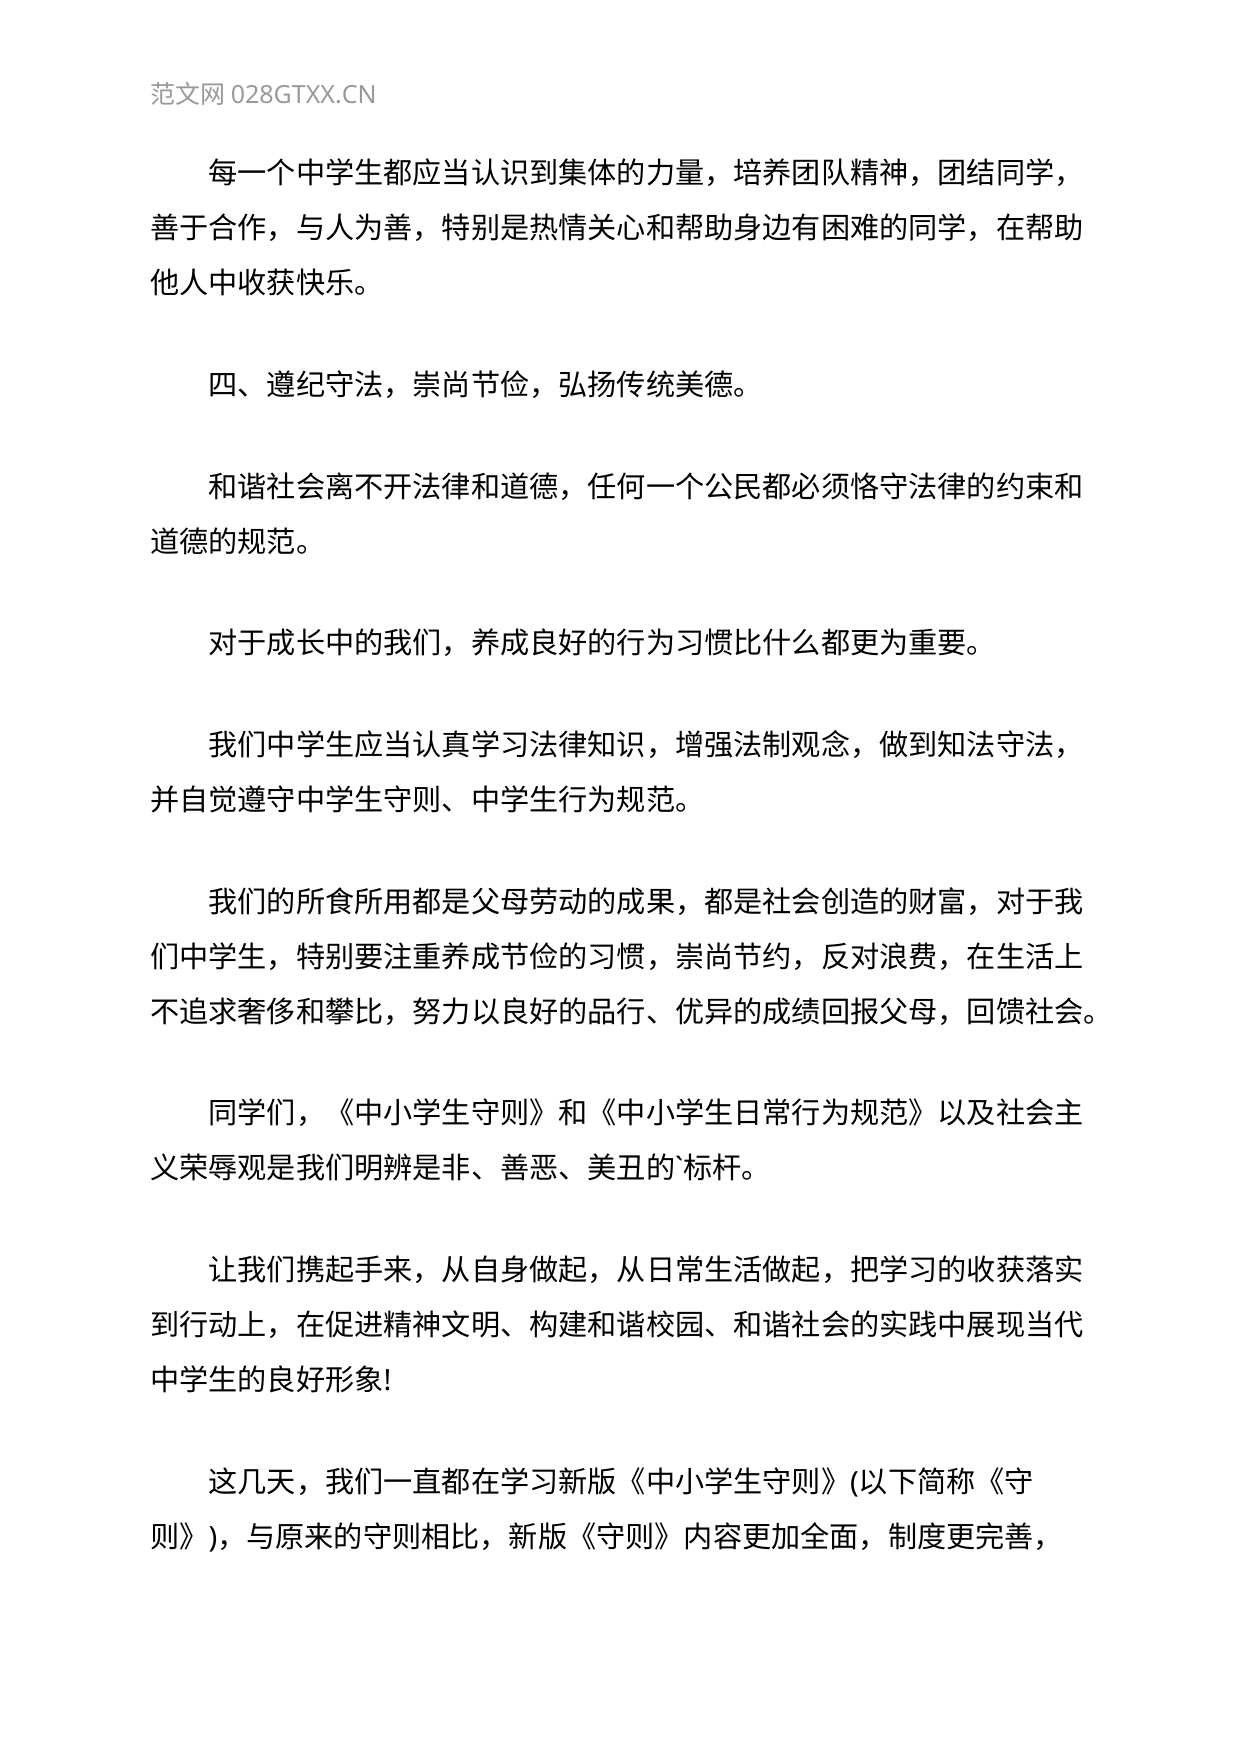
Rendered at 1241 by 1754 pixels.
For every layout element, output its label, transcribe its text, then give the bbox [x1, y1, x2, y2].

text 同学们，《中小学生守则》和《中小学生日常行为规范》以及社会主义荣辱观是我们明辨是非、善恶、美丑的`标杆。 [150, 1090, 1090, 1187]
text 对于成长中的我们，养成良好的行为习惯比什么都更为重要。 [150, 620, 1090, 662]
text 我们的所食所用都是父母劳动的成果，都是社会创造的财富，对于我们中学生，特别要注重养成节俭的习惯，崇尚节约，反对浪费，在生活上不追求奢侈和攀比，努力以良好的品行、优异的成绩回报父母，回馈社会。 [150, 878, 1090, 1031]
text 每一个中学生都应当认识到集体的力量，培养团队精神，团结同学，善于合作，与人为善，特别是热情关心和帮助身边有困难的同学，在帮助他人中收获快乐。 [150, 150, 1090, 302]
text 我们中学生应当认真学习法律知识，增强法制观念，做到知法守法，并自觉遵守中学生守则、中学生行为规范。 [150, 722, 1090, 819]
text 四、遵纪守法，崇尚节俭，弘扬传统美德。 [150, 362, 1090, 404]
text 让我们携起手来，从自身做起，从日常生活做起，把学习的收获落实到行动上，在促进精神文明、构建和谐校园、和谐社会的实践中展现当代中学生的良好形象! [150, 1247, 1090, 1399]
text 和谐社会离不开法律和道德，任何一个公民都必须恪守法律的约束和道德的规范。 [150, 463, 1090, 561]
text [150, 1459, 1090, 1556]
